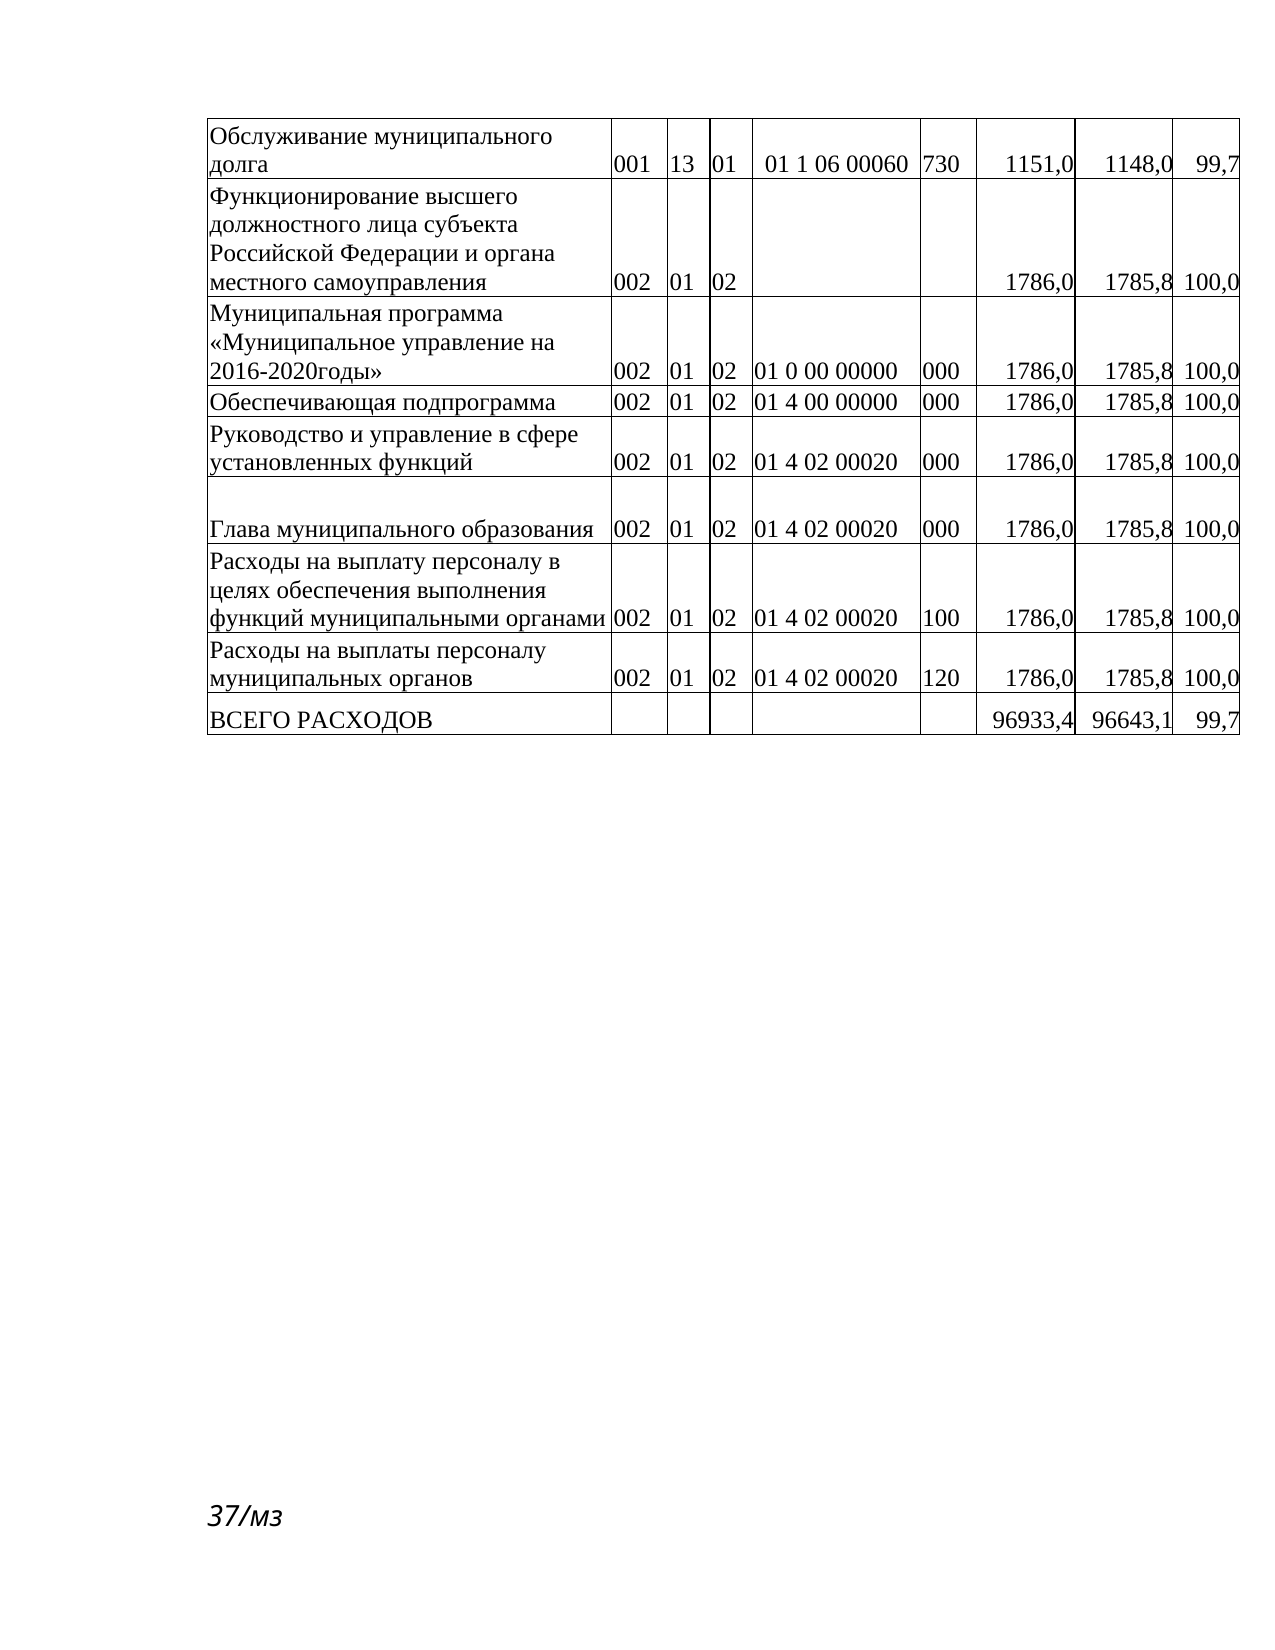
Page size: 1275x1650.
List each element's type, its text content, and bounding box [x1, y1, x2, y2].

table_cell 002 [612, 386, 667, 416]
table_cell 1785,8 [1076, 297, 1172, 385]
table_cell 01 [668, 477, 709, 543]
table_cell 100,0 [1173, 633, 1239, 692]
table_cell 02 [711, 386, 752, 416]
table_cell 100,0 [1173, 417, 1239, 476]
table_cell 01 0 00 00000 [753, 297, 920, 385]
table_cell Расходы на выплаты персоналу муниципальных органов [208, 633, 611, 692]
table_cell 99,7 [1173, 119, 1239, 178]
table_cell Муниципальная программа «Муниципальное управление на 2016-2020годы» [208, 297, 611, 385]
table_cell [208, 119, 611, 178]
table_cell 0101 [711, 119, 752, 178]
table_cell 02 [711, 297, 752, 385]
table_cell 1785,8 [1076, 386, 1172, 416]
table_cell 96643,1 [1076, 693, 1172, 734]
table_cell 01 [668, 179, 709, 296]
table_cell [753, 179, 920, 296]
table_cell 002 [612, 417, 667, 476]
table_cell 02 [711, 477, 752, 543]
table_cell 100,0 [1173, 544, 1239, 632]
table_cell 01 [668, 417, 709, 476]
table_cell 99,7 [1173, 693, 1239, 734]
table_cell 000 [921, 477, 976, 543]
table_cell 02 [711, 633, 752, 692]
table_cell [612, 693, 667, 734]
table_cell 120 [921, 633, 976, 692]
table_cell [711, 693, 752, 734]
table_cell 002 [612, 297, 667, 385]
table_cell 13 [668, 119, 709, 178]
table_cell 1785,8 [1076, 633, 1172, 692]
table_cell 000 [921, 297, 976, 385]
table_cell 1786,0 [977, 386, 1074, 416]
table_cell 1786,0 [977, 179, 1074, 296]
table_cell 1151,0 [977, 119, 1074, 178]
table_cell 1148,0 [1076, 119, 1172, 178]
table_cell [921, 179, 976, 296]
table_cell 01 1 06 00060 [753, 119, 920, 178]
table_cell 01 4 02 00020 [753, 477, 920, 543]
table_cell 01 4 00 00000 [753, 386, 920, 416]
table_cell 002 [612, 633, 667, 692]
table_cell 02 [711, 179, 752, 296]
table_cell [753, 693, 920, 734]
table_cell [921, 693, 976, 734]
table_cell 02 [711, 544, 752, 632]
table_cell Глава муниципального образования [208, 477, 611, 543]
table_cell 01 [668, 633, 709, 692]
table_cell 01 [668, 386, 709, 416]
table_cell 01 [668, 544, 709, 632]
table_cell Расходы на выплату персоналу в целях обеспечения выполнения функций муниципальными органами [208, 544, 611, 632]
table_cell 730 [921, 119, 976, 178]
table_cell 01 4 02 00020 [753, 417, 920, 476]
table_cell 96933,4 [977, 693, 1074, 734]
table_cell 1786,0 [977, 297, 1074, 385]
table_cell 000 [921, 417, 976, 476]
table_cell 002 [612, 179, 667, 296]
table_cell 100,0 [1173, 477, 1239, 543]
table_cell 01 4 02 00020 [753, 633, 920, 692]
table_cell 000 [921, 386, 976, 416]
table_cell 1785,8 [1076, 477, 1172, 543]
table_cell 002 [612, 477, 667, 543]
table_cell 1786,0 [977, 477, 1074, 543]
table_cell 1785,8 [1076, 179, 1172, 296]
table_cell Руководство и управление в сфере установленных функций [208, 417, 611, 476]
table_cell 100 [921, 544, 976, 632]
table_cell 100,0 [1173, 386, 1239, 416]
table_cell 002 [612, 544, 667, 632]
table_cell [668, 693, 709, 734]
table_cell 1786,0 [977, 544, 1074, 632]
table_cell 1786,0 [977, 417, 1074, 476]
table_cell Функционирование высшего должностного лица субъекта Российской Федерации и органа местного самоуправления [208, 179, 611, 296]
table_cell 01 4 02 00020 [753, 544, 920, 632]
table_cell Обеспечивающая подпрограмма [208, 386, 611, 416]
table_cell 100,0 [1173, 179, 1239, 296]
table_cell 1785,8 [1076, 417, 1172, 476]
table_cell 02 [711, 417, 752, 476]
table_cell 1786,0 [977, 633, 1074, 692]
table_cell 001 [612, 119, 667, 178]
table_cell ВСЕГО РАСХОДОВ [208, 693, 611, 734]
table_cell 1785,8 [1076, 544, 1172, 632]
table_cell 100,0 [1173, 297, 1239, 385]
table_cell 01 [668, 297, 709, 385]
